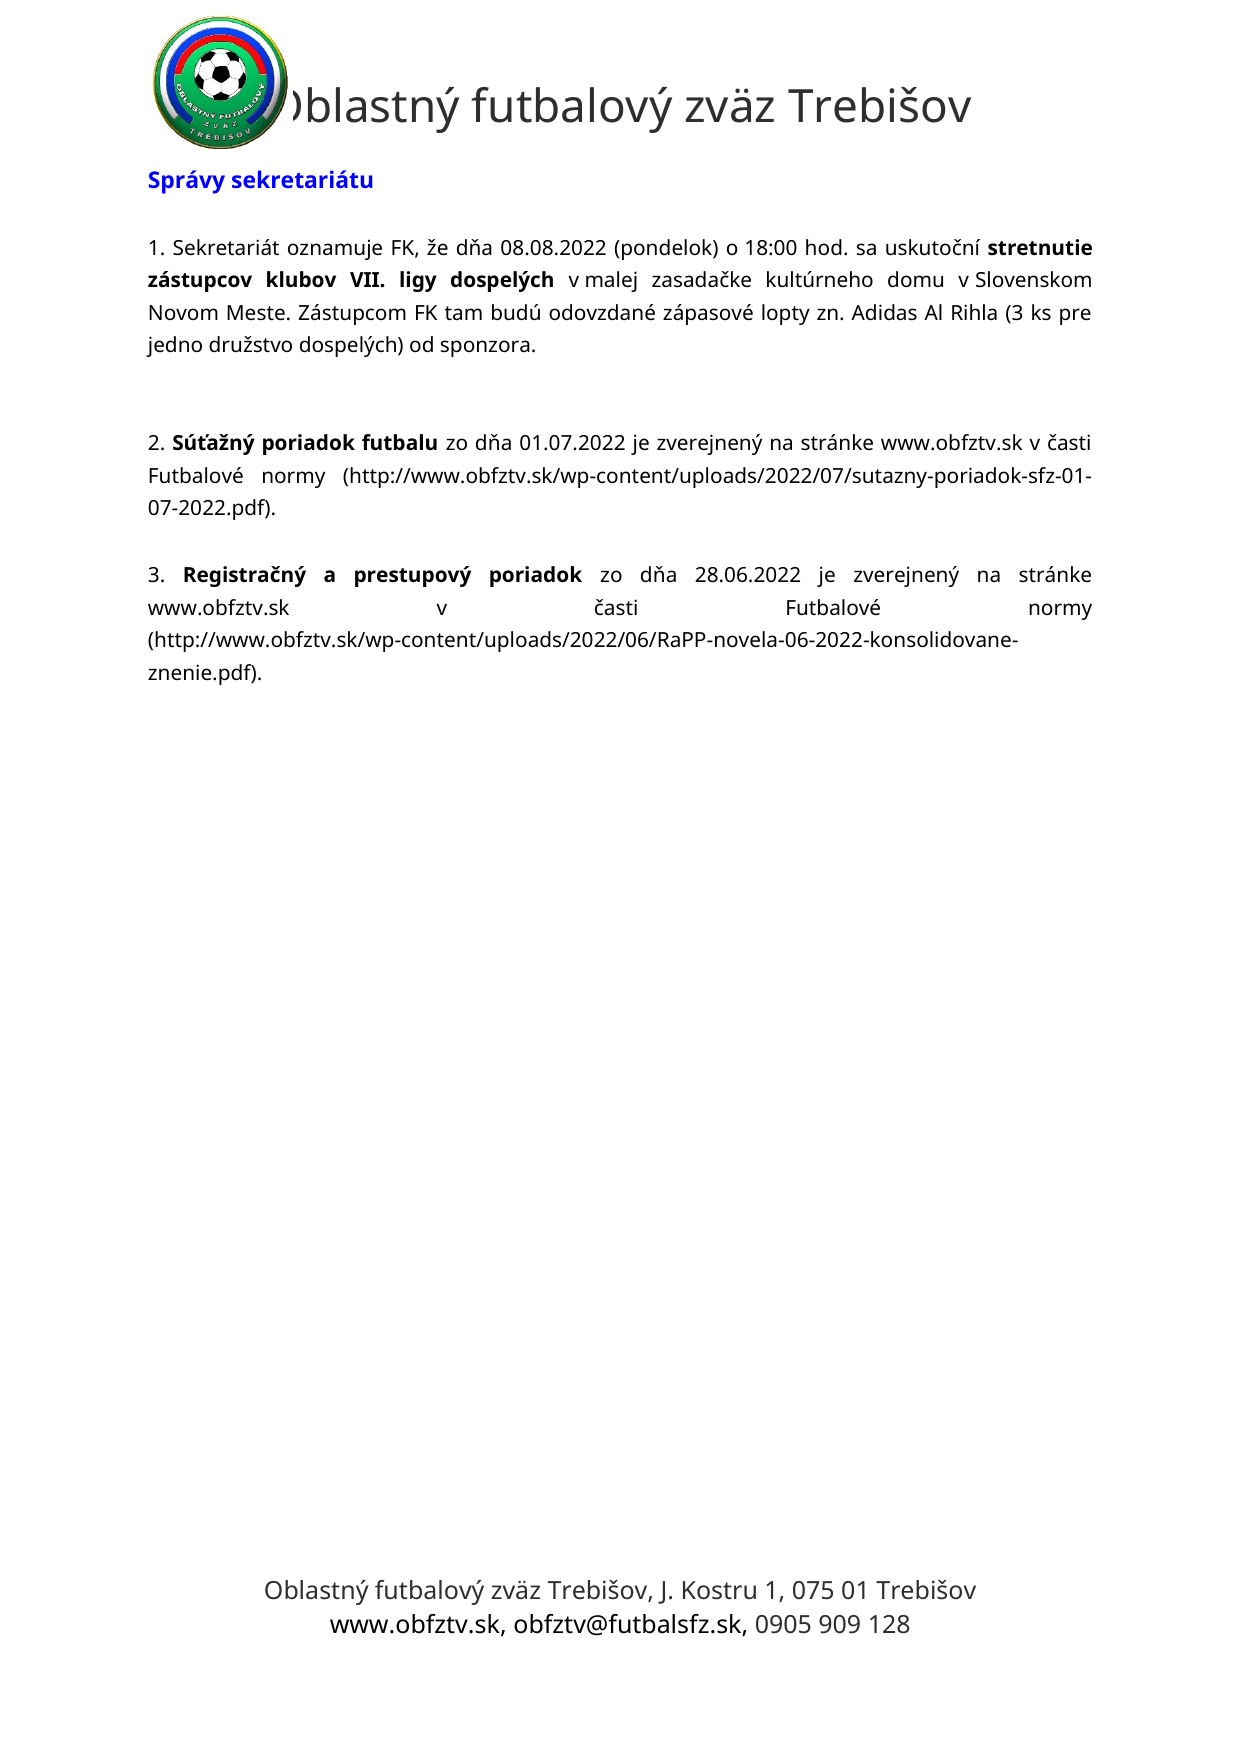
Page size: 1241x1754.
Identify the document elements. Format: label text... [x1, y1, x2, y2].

picture [147, 11, 293, 155]
text 2. Súťažný poriadok futbalu zo dňa 01.07.2022 je zverejnený na stránke www.obfztv.sk v časti Futbalové normy (http://www.obfztv.sk/wp-content/uploads/2022/07/sutazny-poriadok-sfz-01-07-2022.pdf). [148, 428, 1093, 522]
text 1. Sekretariát oznamuje FK, že dňa 08.08.2022 (pondelok) o 18:00 hod. sa uskutoční stretnutie zástupcov klubov VII. ligy dospelých v malej zasadačke kultúrneho domu v Slovenskom Novom Meste. Zástupcom FK tam budú odovzdané zápasové lopty zn. Adidas Al Rihla (3 ks pre jedno družstvo dospelých) od sponzora. [148, 233, 1093, 359]
text Správy sekretariátu [148, 164, 1093, 195]
text 3. Registračný a prestupový poriadok zo dňa 28.06.2022 je zverejnený na stránke www.obfztv.sk v časti Futbalové normy (http://www.obfztv.sk/wp-content/uploads/2022/06/RaPP-novela-06-2022-konsolidovane-znenie.pdf). [148, 560, 1093, 686]
